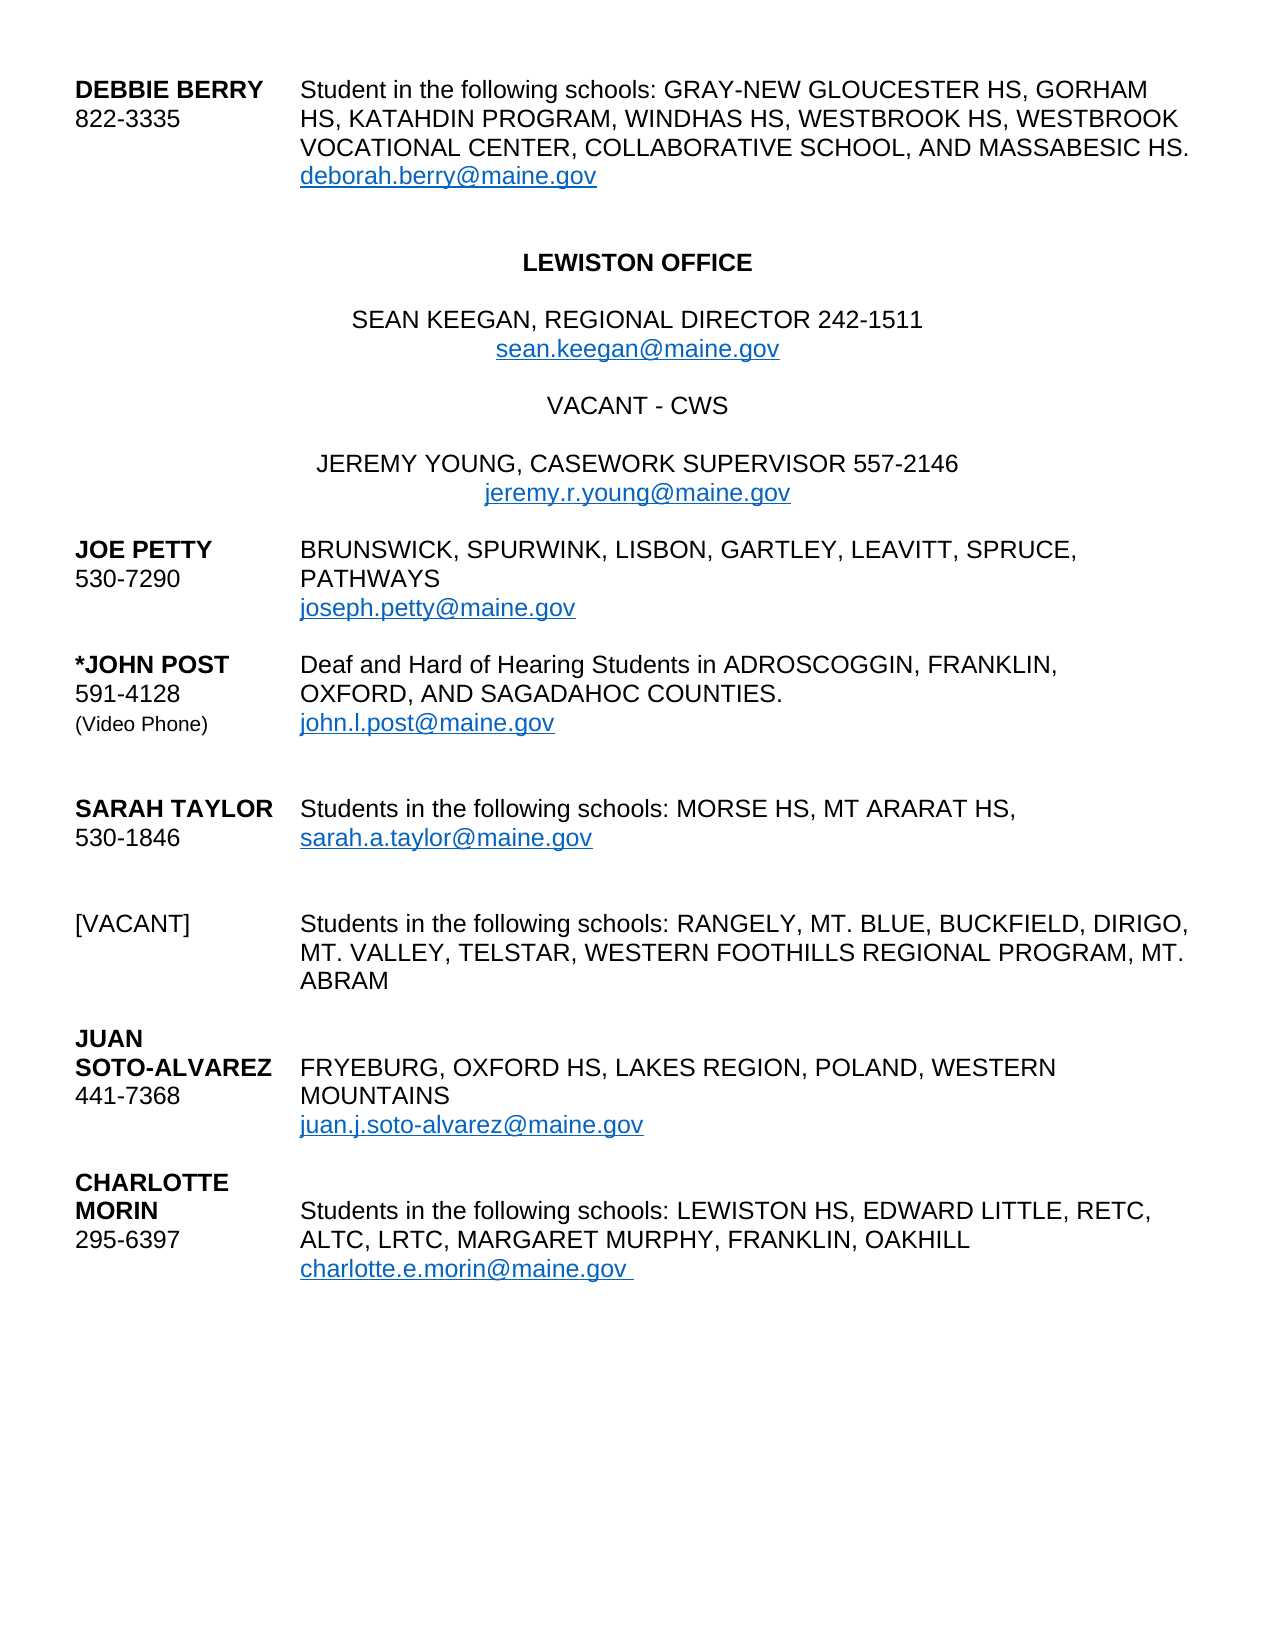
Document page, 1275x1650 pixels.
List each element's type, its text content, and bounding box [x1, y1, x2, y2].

text (Video Phone) john.l.post@maine.gov [75, 707, 1200, 736]
text LEWISTON OFFICE [75, 247, 1200, 276]
text jeremy.r.young@maine.gov [75, 477, 1200, 506]
text joseph.petty@maine.gov [75, 592, 1200, 621]
text DEBBIE BERRY Student in the following schools: GRAY-NEW GLOUCESTER HS, GORHAM [75, 75, 1200, 104]
text 822-3335 HS, KATAHDIN PROGRAM, WINDHAS HS, WESTBROOK HS, WESTBROOK VOCATIONAL CENTER, COLLABORATIVE SCHOOL, AND MASSABESIC HS. [75, 104, 1200, 161]
text charlotte.e.morin@maine.gov [75, 1254, 1200, 1282]
text CHARLOTTE [75, 1167, 1200, 1196]
text SARAH TAYLOR Students in the following schools: MORSE HS, MT ARARAT HS, [75, 794, 1200, 822]
text 295-6397 ALTC, LRTC, Margaret Murphy, Franklin, Oakhill [75, 1225, 1200, 1254]
text *JOHN POST Deaf and Hard of Hearing Students in ADROSCOGGIN, FRANKLIN, [75, 650, 1200, 679]
text VACANT - CWS [75, 391, 1200, 420]
text 591-4128 OXFORD, AND SAGADAHOC COUNTIES. [75, 679, 1200, 707]
text 441-7368 Mountains [75, 1081, 1200, 1110]
text sean.keegan@maine.gov [75, 334, 1200, 362]
text JOE PETTY Brunswick, Spurwink, Lisbon, Gartley, Leavitt, Spruce, [75, 535, 1200, 564]
text [VACANT] Students in the following schools: Rangely, Mt. Blue, Buckfield, Dirigo, Mt. Valley, Telstar, Western Foothills Regional Program, Mt. Abram [75, 909, 1200, 995]
text SEAN KEEGAN, REGIONAL DIRECTOR 242-1511 [75, 305, 1200, 334]
text JEREMY YOUNG, CASEWORK SUPERVISOR 557-2146 [75, 449, 1200, 477]
text MORIN Students in the following schools: Lewiston HS, Edward Little, RETC, [75, 1196, 1200, 1225]
text deborah.berry@maine.gov [75, 161, 1200, 190]
text juan.j.soto-alvarez@maine.gov [75, 1110, 1200, 1139]
text 530-7290 Pathways [75, 564, 1200, 592]
text SOTO-ALVAREZ Fryeburg, Oxford HS, Lakes Region, Poland, Western [75, 1052, 1200, 1081]
text JUAN [75, 1024, 1200, 1052]
text 530-1846 sarah.a.taylor@maine.gov [75, 822, 1200, 851]
